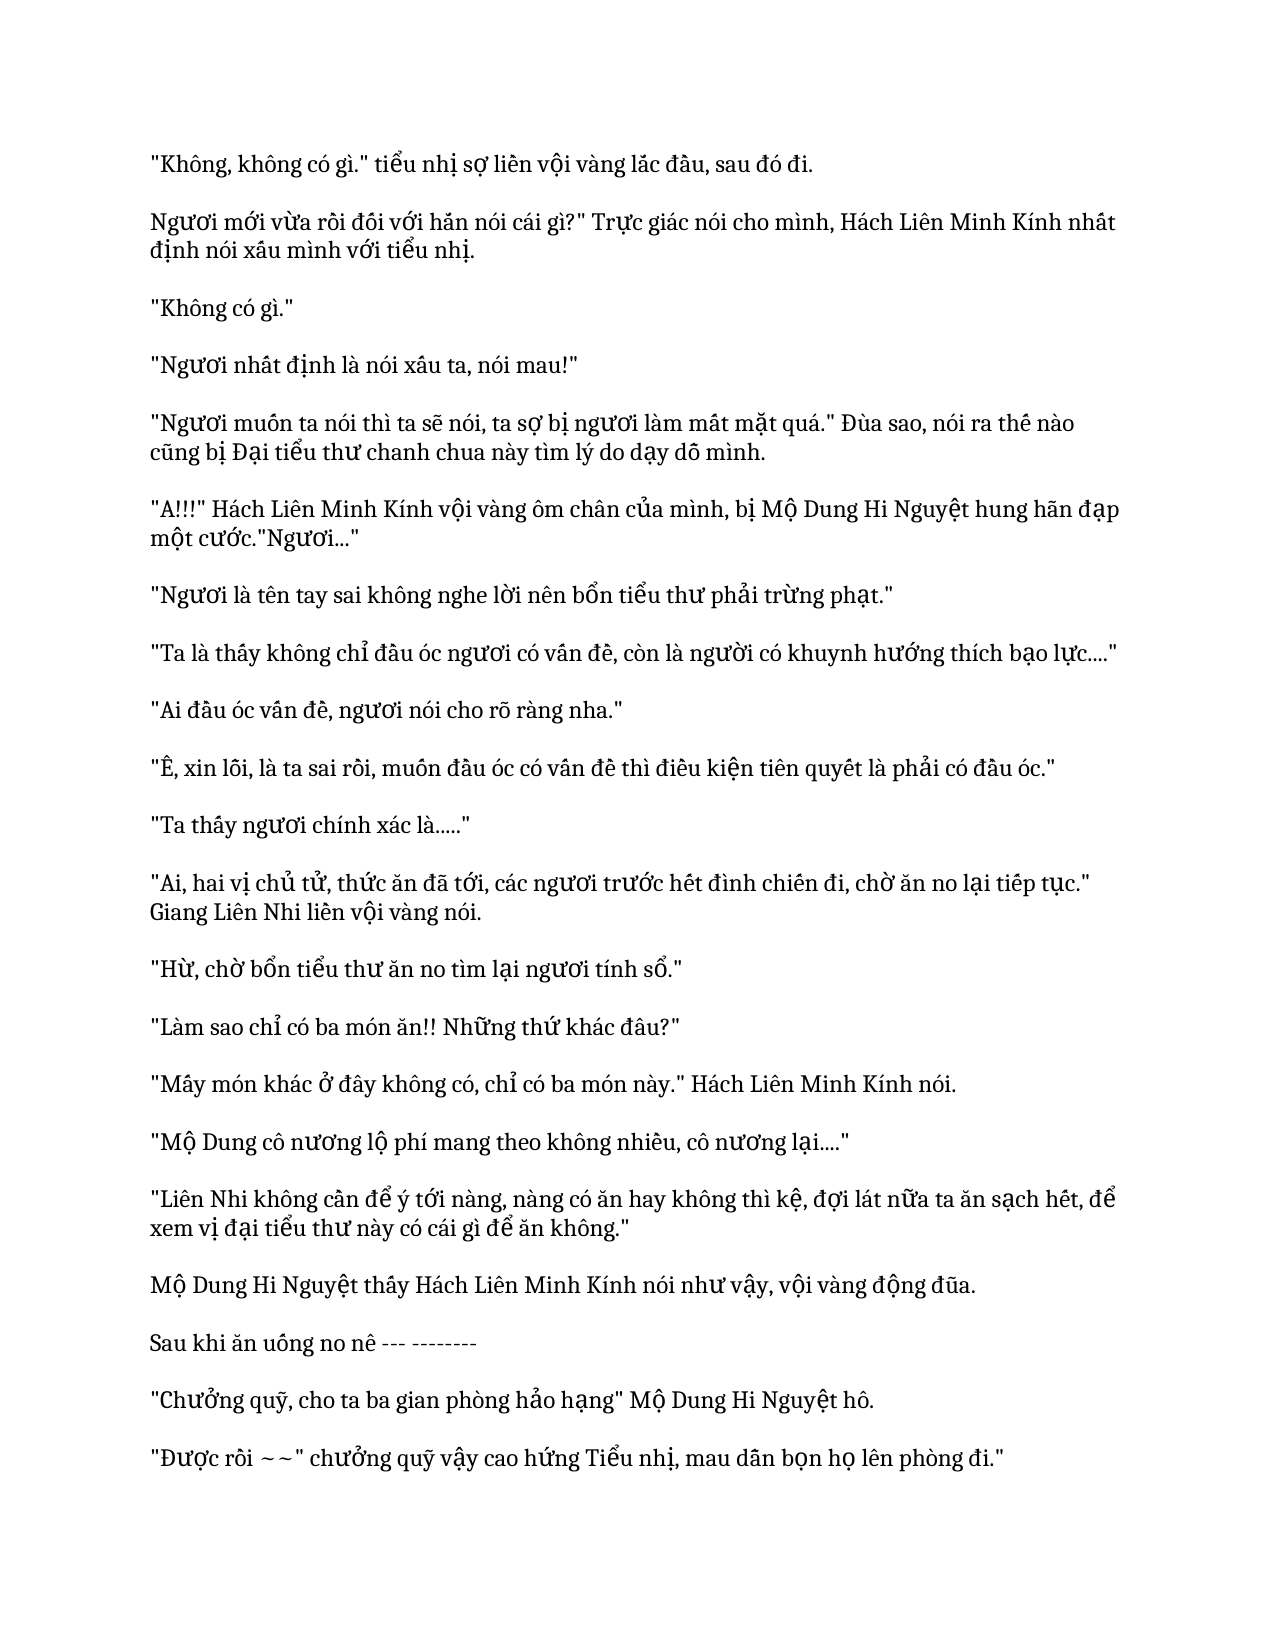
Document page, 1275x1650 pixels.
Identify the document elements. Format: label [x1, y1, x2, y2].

text [150, 150, 1125, 1472]
